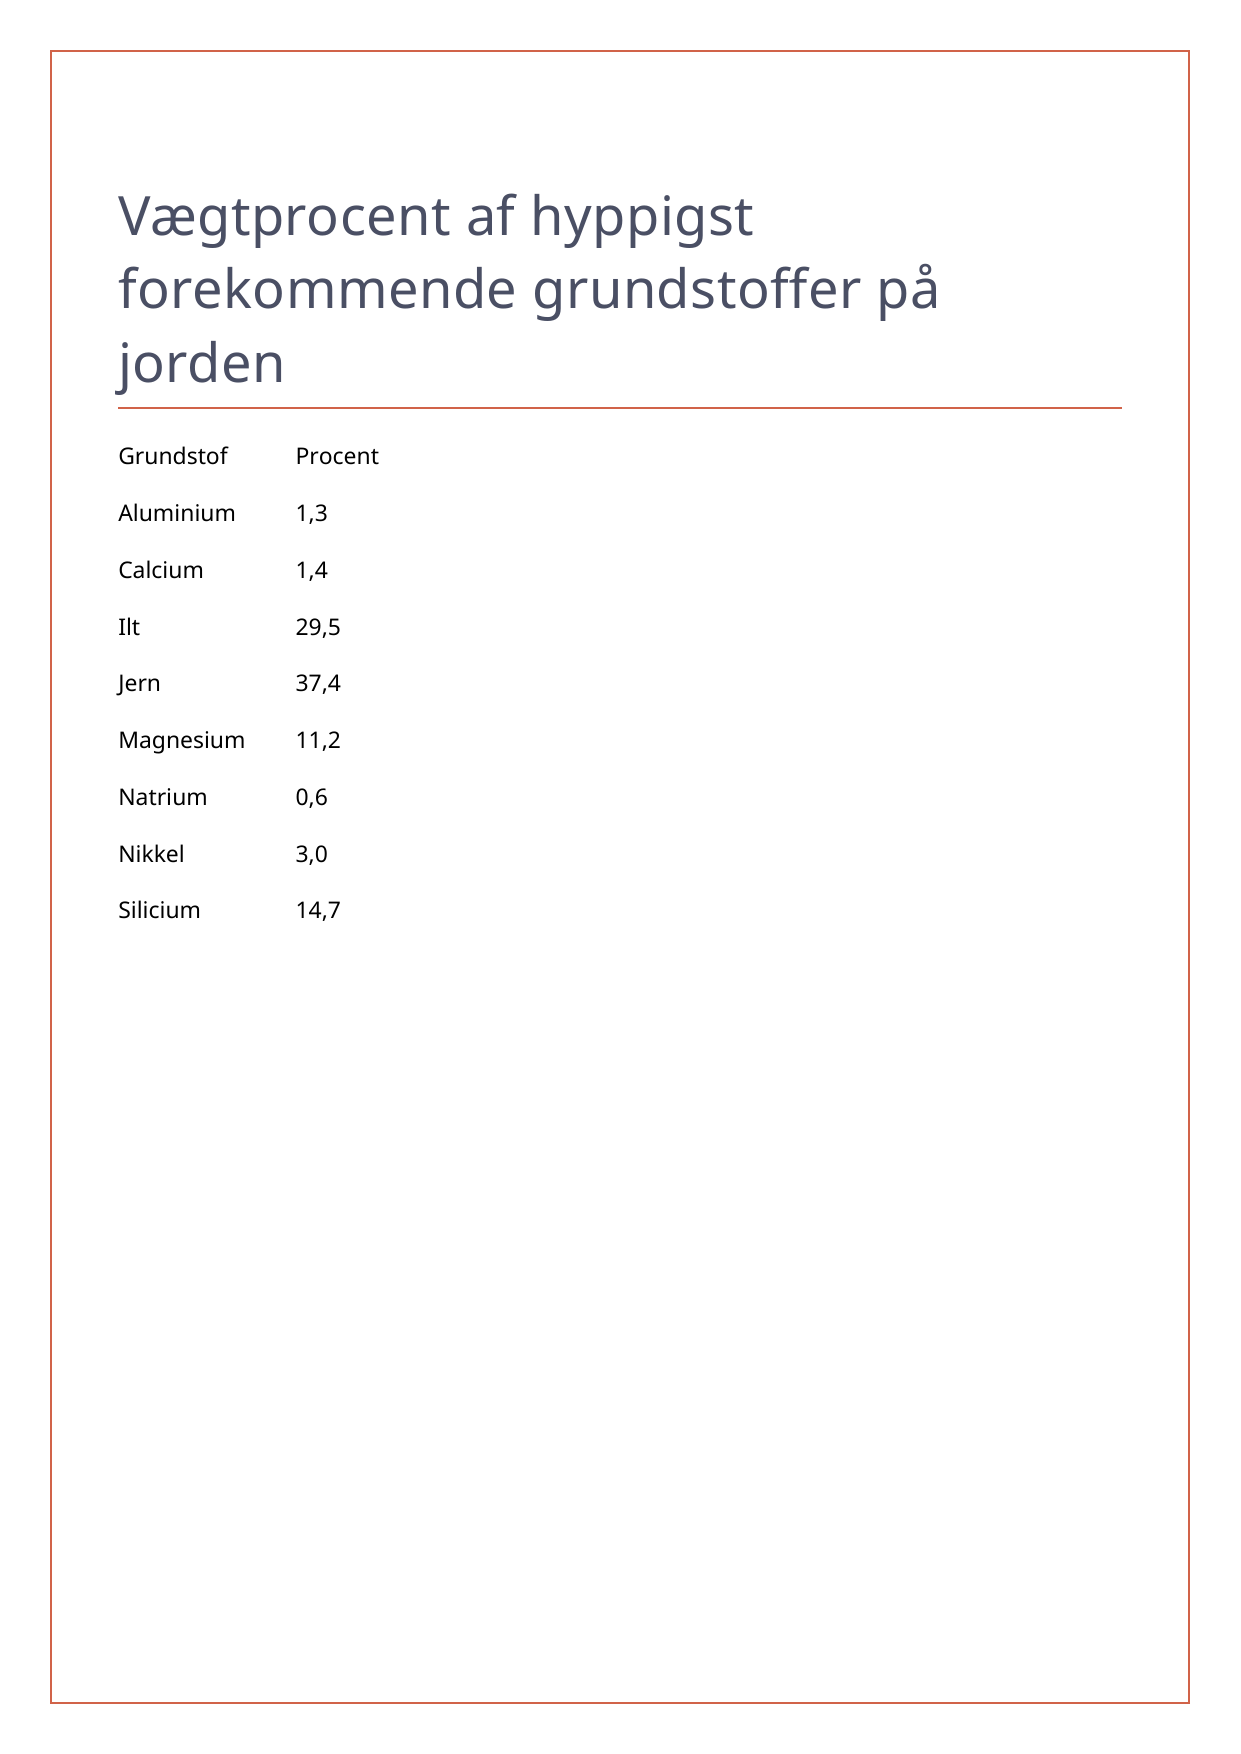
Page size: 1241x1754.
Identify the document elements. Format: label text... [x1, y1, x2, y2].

text Natrium 0,6 [118, 781, 1122, 812]
text Magnesium 11,2 [118, 724, 1122, 755]
text Aluminium 1,3 [118, 497, 1122, 528]
text Jern 37,4 [118, 667, 1122, 698]
text Grundstof Procent [118, 440, 1122, 471]
text Nikkel 3,0 [118, 837, 1122, 869]
text Silicium 14,7 [118, 894, 1122, 926]
text Calcium 1,4 [118, 554, 1122, 585]
text Ilt 29,5 [118, 610, 1122, 642]
title Vægtprocent af hyppigst forekommende grundstoffer på jorden [118, 177, 1122, 407]
